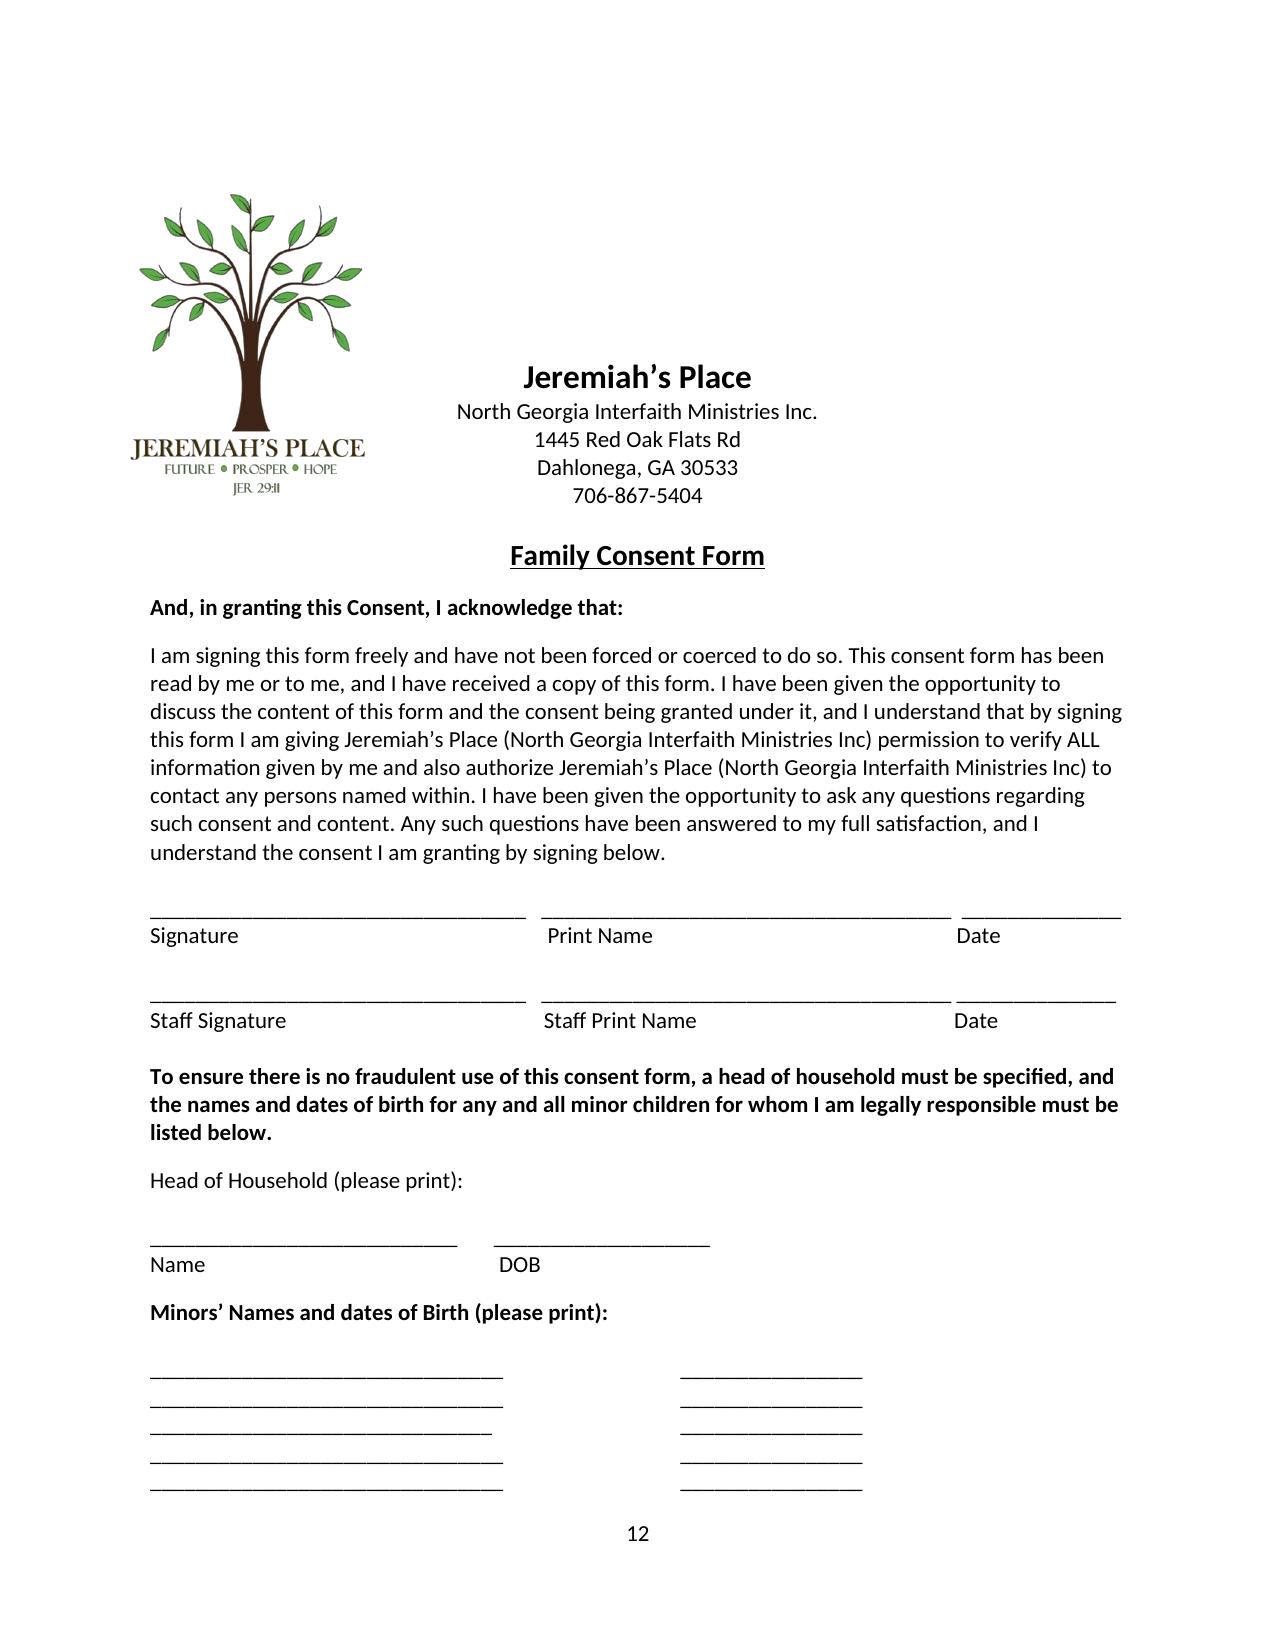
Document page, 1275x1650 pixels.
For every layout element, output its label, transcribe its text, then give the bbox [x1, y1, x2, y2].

text And, in granting this Consent, I acknowledge that: [150, 593, 1125, 621]
text North Georgia Interfaith Ministries Inc. [439, 397, 1125, 425]
text _________________________________ ____________________________________ ______________ [150, 894, 1125, 922]
text Minors’ Names and dates of Birth (please print): [150, 1298, 1125, 1327]
text _______________________________ ________________ [150, 1439, 1125, 1467]
text _________________________________ ____________________________________ ______________ [150, 978, 1125, 1006]
text Staff Signature Staff Print Name Date [150, 1006, 1125, 1034]
text To ensure there is no fraudulent use of this consent form, a head of household must be specified, and the names and dates of birth for any and all minor children for whom I am legally responsible must be listed below. [150, 1062, 1125, 1146]
text 706-867-5404 [150, 481, 1125, 509]
text _______________________________ ________________ [150, 1383, 1125, 1411]
text Name DOB [150, 1250, 1125, 1278]
text Head of Household (please print): [150, 1166, 1125, 1194]
text Dahlonega, GA 30533 [439, 453, 1125, 481]
text _______________________________ ________________ [150, 1467, 1125, 1495]
text I am signing this form freely and have not been forced or coerced to do so. This consent form has been read by me or to me, and I have received a copy of this form. I have been given the opportunity to discuss the content of this form and the consent being granted under it, and I understand that by signing this form I am giving Jeremiah’s Place (North Georgia Interfaith Ministries Inc) permission to verify ALL information given by me and also authorize Jeremiah’s Place (North Georgia Interfaith Ministries Inc) to contact any persons named within. I have been given the opportunity to ask any questions regarding such consent and content. Any such questions have been answered to my full satisfaction, and I understand the consent I am granting by signing below. [150, 641, 1125, 866]
text _______________________________ ________________ [150, 1354, 1125, 1383]
text 1445 Red Oak Flats Rd [439, 425, 1125, 453]
text Family Consent Form [150, 537, 1125, 573]
text Jeremiah’s Place [439, 356, 1125, 397]
picture [46, 143, 439, 503]
text ___________________________ ___________________ [150, 1222, 1125, 1250]
text ______________________________ ________________ [150, 1411, 1125, 1439]
text Signature Print Name Date [150, 922, 1125, 950]
